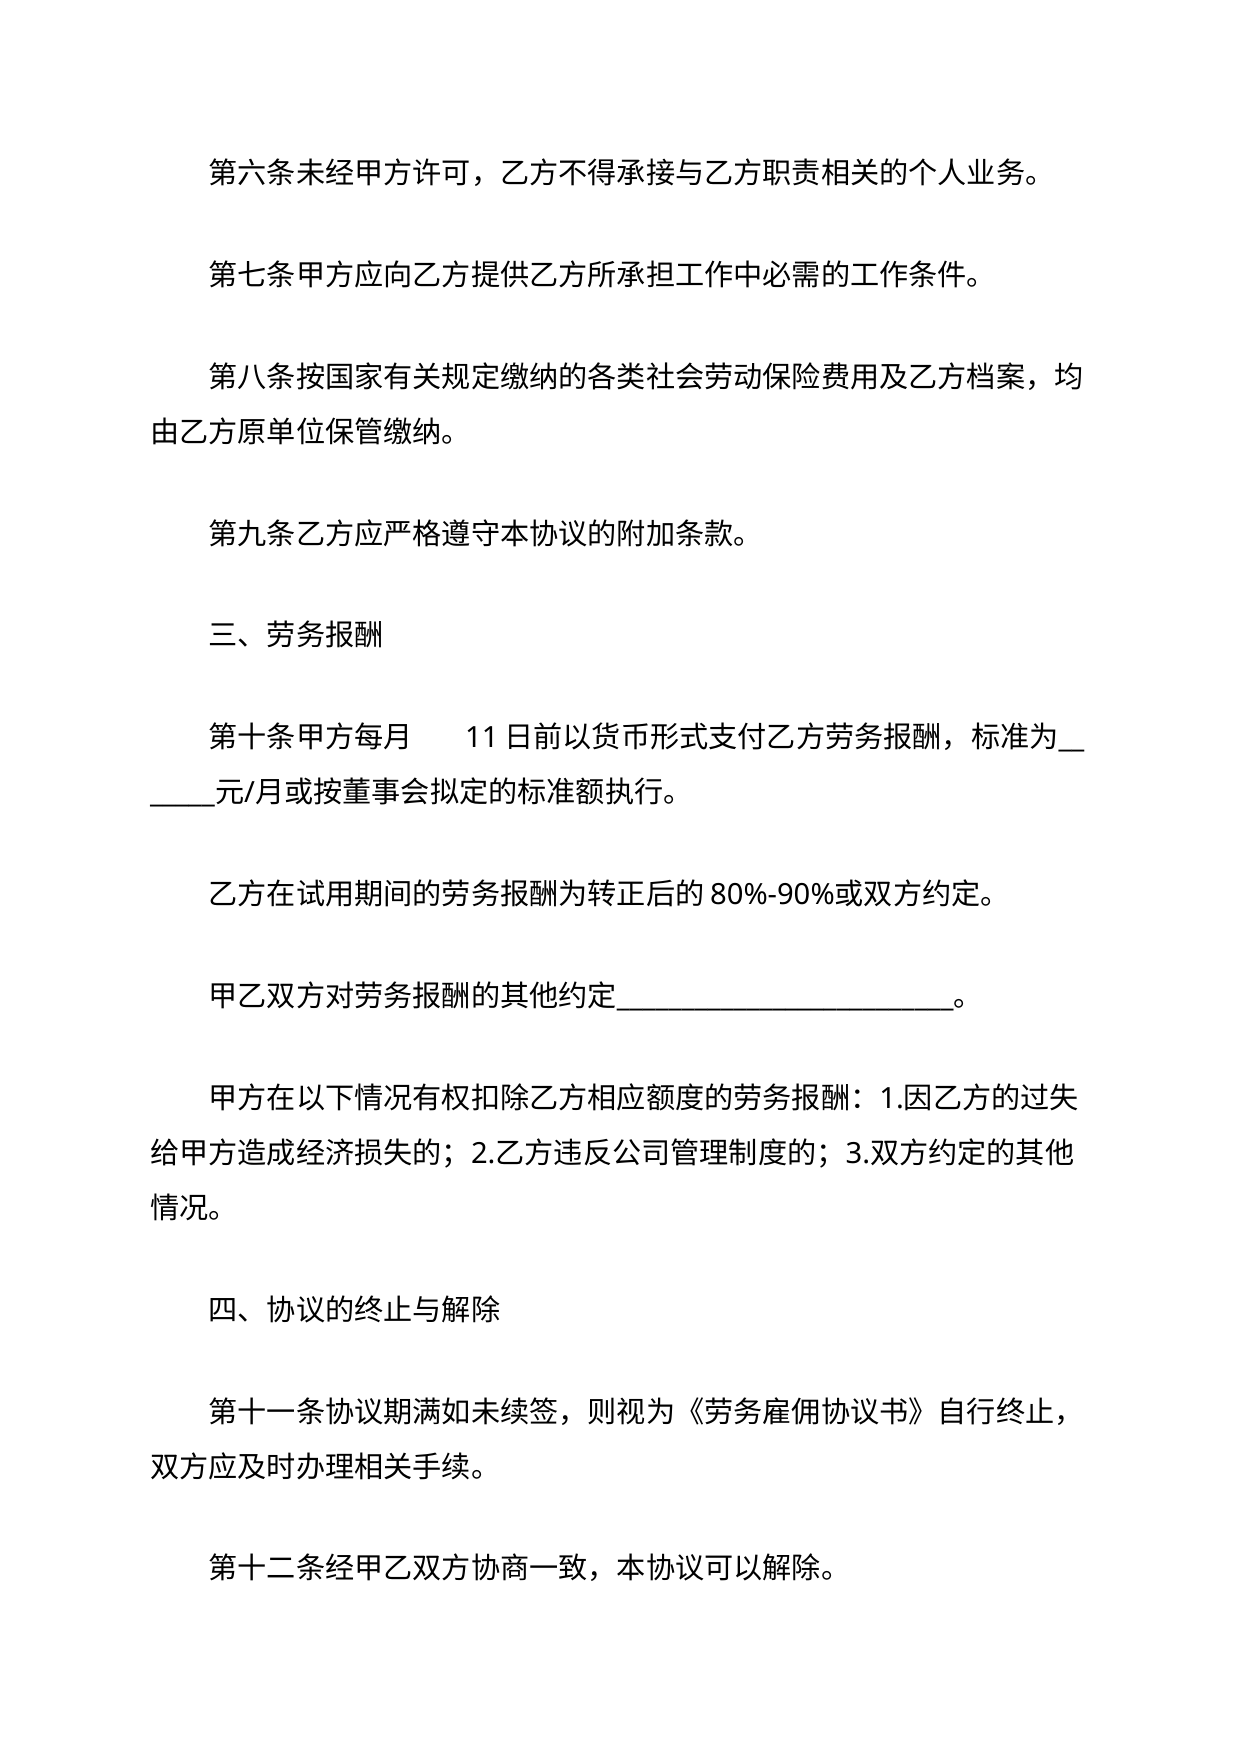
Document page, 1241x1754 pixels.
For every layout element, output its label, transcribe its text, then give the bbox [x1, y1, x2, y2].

text 甲乙双方对劳务报酬的其他约定__________________________。 [150, 973, 1090, 1015]
text 第十条甲方每月 11日前以货币形式支付乙方劳务报酬，标准为_______元/月或按董事会拟定的标准额执行。 [150, 714, 1090, 811]
text 第九条乙方应严格遵守本协议的附加条款。 [150, 510, 1090, 552]
text 乙方在试用期间的劳务报酬为转正后的80%-90%或双方约定。 [150, 871, 1090, 913]
text 第六条未经甲方许可，乙方不得承接与乙方职责相关的个人业务。 [150, 150, 1090, 192]
text 甲方在以下情况有权扣除乙方相应额度的劳务报酬：1.因乙方的过失给甲方造成经济损失的；2.乙方违反公司管理制度的；3.双方约定的其他情况。 [150, 1075, 1090, 1227]
text 第七条甲方应向乙方提供乙方所承担工作中必需的工作条件。 [150, 252, 1090, 294]
text 三、劳务报酬 [150, 612, 1090, 654]
text 第十二条经甲乙双方协商一致，本协议可以解除。 [150, 1545, 1090, 1587]
text 四、协议的终止与解除 [150, 1286, 1090, 1329]
text 第十一条协议期满如未续签，则视为《劳务雇佣协议书》自行终止，双方应及时办理相关手续。 [150, 1388, 1090, 1485]
text 第八条按国家有关规定缴纳的各类社会劳动保险费用及乙方档案，均由乙方原单位保管缴纳。 [150, 353, 1090, 451]
